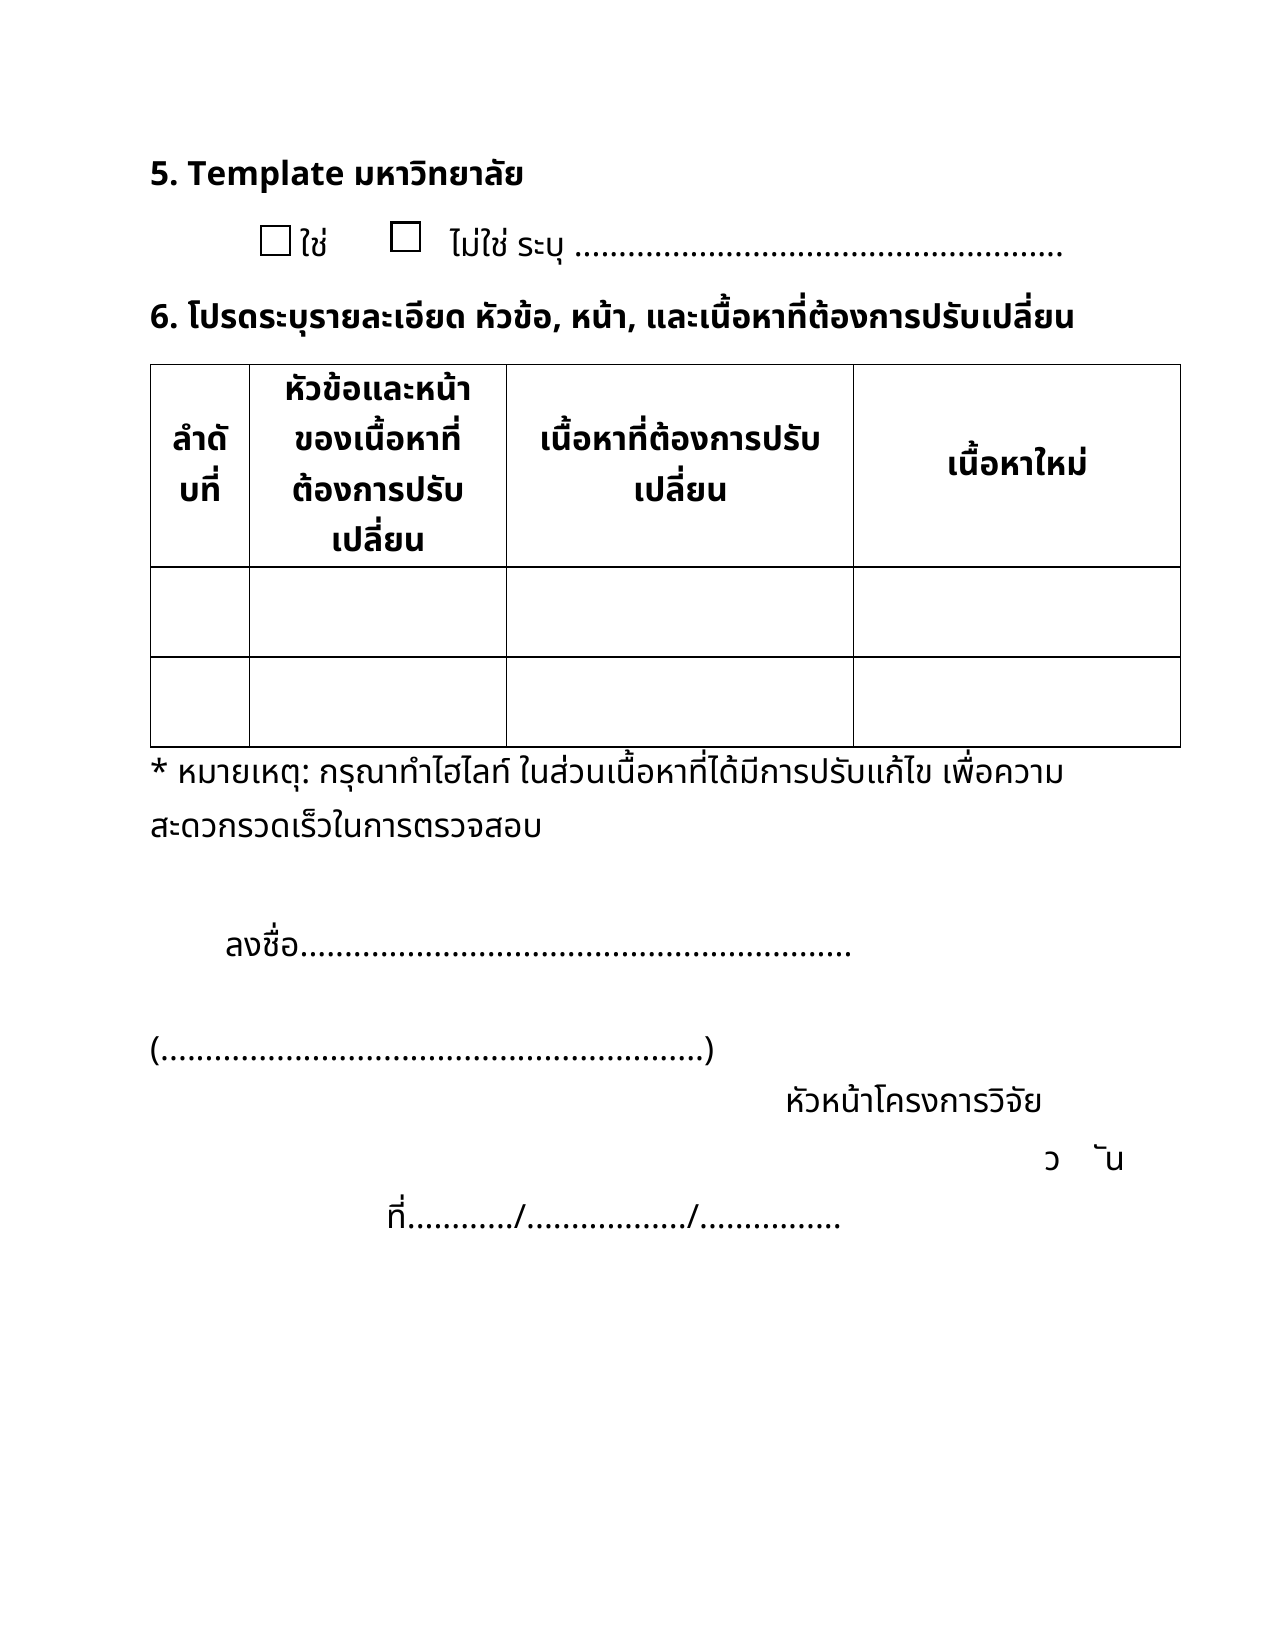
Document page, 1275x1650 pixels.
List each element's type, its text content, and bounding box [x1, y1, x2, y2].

text 5. Template มหาวิทยาลัย [150, 150, 1125, 201]
text * หมายเหตุ: กรุณาทำไฮไลท์ ในส่วนเนื้อหาที่ได้มีการปรับแก้ไข เพื่อความสะดวกรวดเร็วในการตรวจสอบ [150, 748, 1125, 852]
text หัวหน้าโครงการวิจัย [386, 1077, 1125, 1127]
table_cell [507, 658, 853, 746]
table_cell [151, 658, 249, 746]
table_cell [151, 568, 249, 656]
text ใช่ ไม่ใช่ ระบุ ....................................................... [225, 221, 1125, 272]
table_cell [507, 568, 853, 656]
table_header หัวข้อและหน้าของเนื้อหาที่ต้องการปรับเปลี่ยน [250, 365, 506, 566]
table_header เนื้อหาใหม่ [854, 365, 1180, 566]
text วันที่............/................../................ [386, 1135, 1125, 1243]
table_cell [250, 658, 506, 746]
text 6. โปรดระบุรายละเอียด หัวข้อ, หน้า, และเนื้อหาที่ต้องการปรับเปลี่ยน [150, 292, 1125, 343]
table_header เนื้อหาที่ต้องการปรับเปลี่ยน [507, 365, 853, 566]
text ลงชื่อ.............................................................. [150, 873, 1125, 971]
table_cell [250, 568, 506, 656]
table_cell [854, 658, 1180, 746]
text (.............................................................) [150, 978, 1125, 1070]
table_header ลำดับที่ [151, 365, 249, 566]
table_cell [854, 568, 1180, 656]
